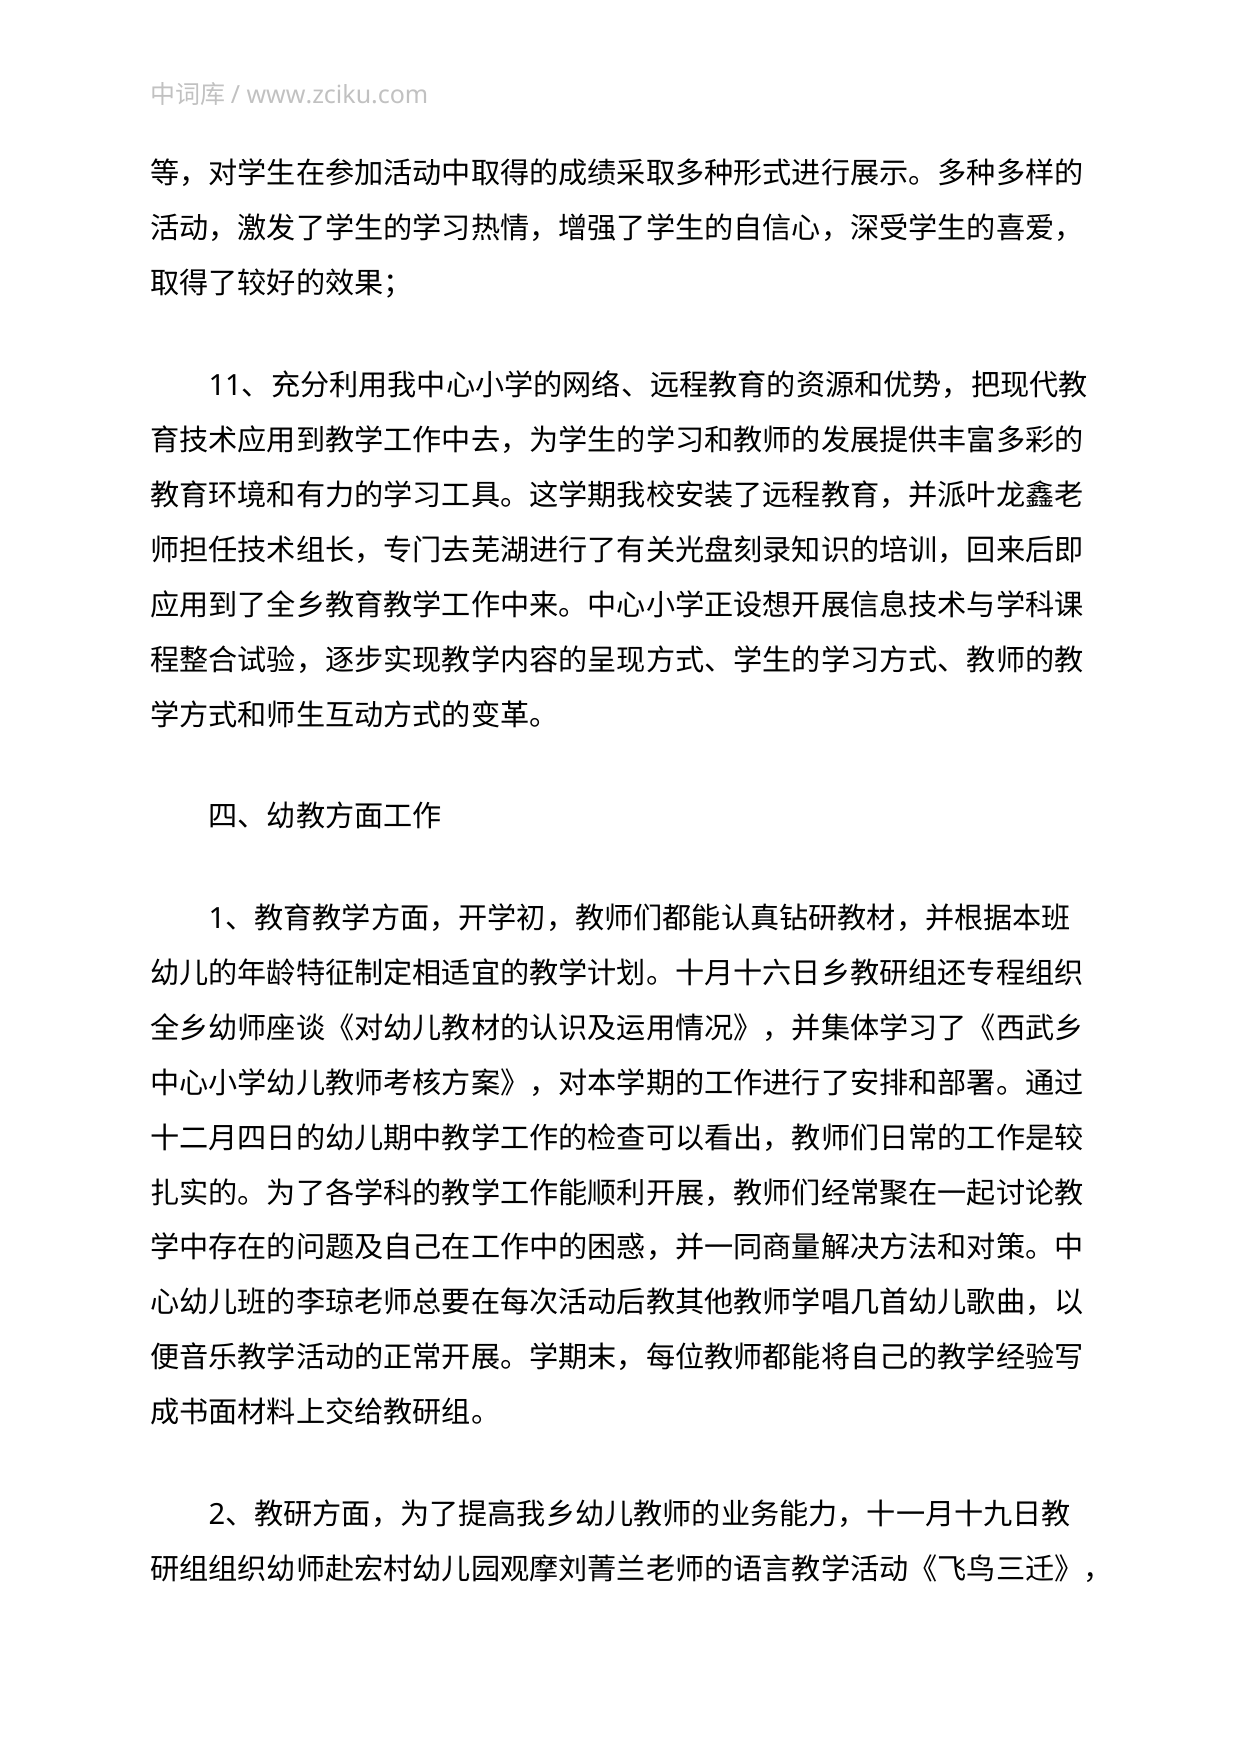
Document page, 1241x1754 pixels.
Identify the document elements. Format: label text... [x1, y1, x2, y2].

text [150, 1491, 1090, 1588]
text 四、幼教方面工作 [150, 793, 1090, 835]
text 1、教育教学方面，开学初，教师们都能认真钻研教材，并根据本班幼儿的年龄特征制定相适宜的教学计划。十月十六日乡教研组还专程组织全乡幼师座谈《对幼儿教材的认识及运用情况》，并集体学习了《西武乡中心小学幼儿教师考核方案》，对本学期的工作进行了安排和部署。通过十二月四日的幼儿期中教学工作的检查可以看出，教师们日常的工作是较扎实的。为了各学科的教学工作能顺利开展，教师们经常聚在一起讨论教学中存在的问题及自己在工作中的困惑，并一同商量解决方法和对策。中心幼儿班的李琼老师总要在每次活动后教其他教师学唱几首幼儿歌曲，以便音乐教学活动的正常开展。学期末，每位教师都能将自己的教学经验写成书面材料上交给教研组。 [150, 894, 1090, 1431]
text 11、充分利用我中心小学的网络、远程教育的资源和优势，把现代教育技术应用到教学工作中去，为学生的学习和教师的发展提供丰富多彩的教育环境和有力的学习工具。这学期我校安装了远程教育，并派叶龙鑫老师担任技术组长，专门去芜湖进行了有关光盘刻录知识的培训，回来后即应用到了全乡教育教学工作中来。中心小学正设想开展信息技术与学科课程整合试验，逐步实现教学内容的呈现方式、学生的学习方式、教师的教学方式和师生互动方式的变革。 [150, 362, 1090, 733]
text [150, 150, 1090, 302]
